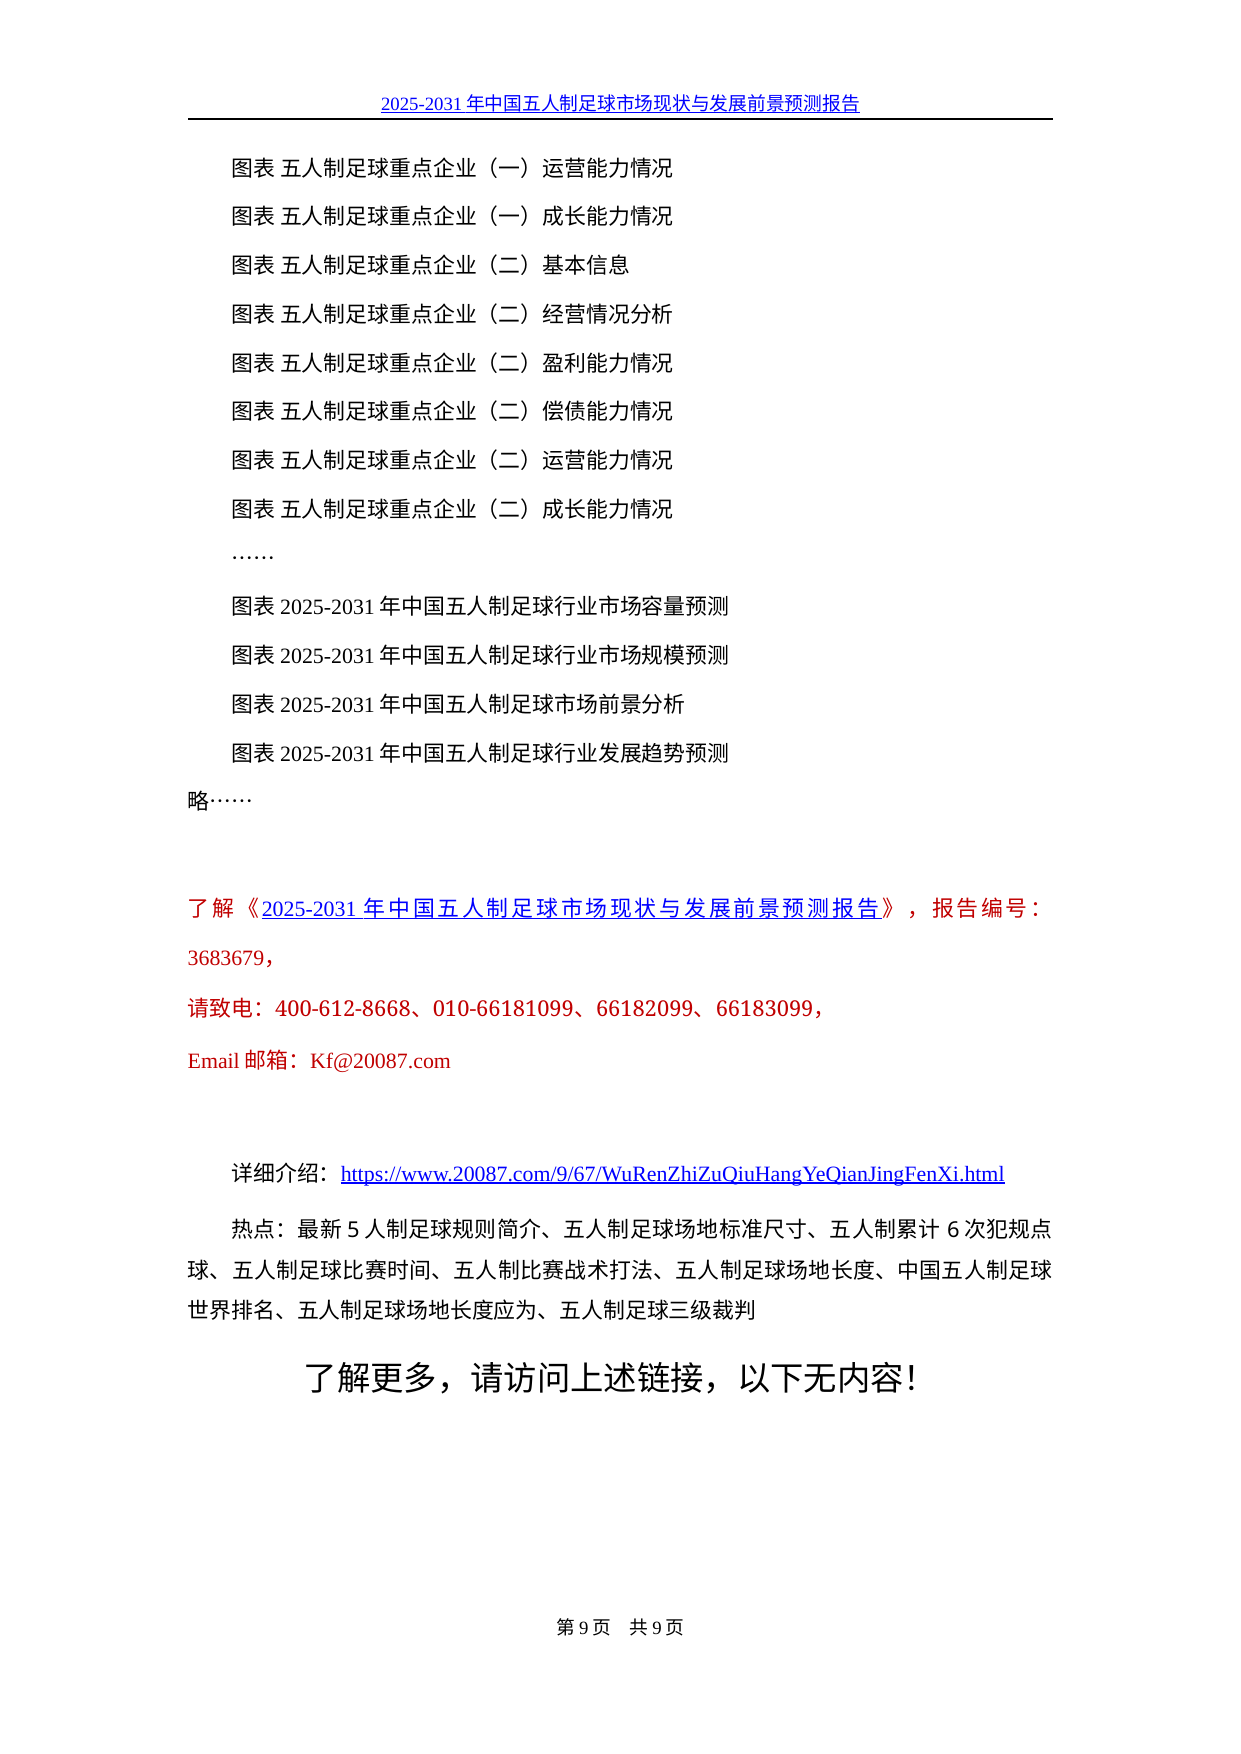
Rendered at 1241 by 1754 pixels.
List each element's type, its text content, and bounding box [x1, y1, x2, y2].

text 热点：最新5人制足球规则简介、五人制足球场地标准尺寸、五人制累计6次犯规点球、五人制足球比赛时间、五人制比赛战术打法、五人制足球场地长度、中国五人制足球世界排名、五人制足球场地长度应为、五人制足球三级裁判 [187, 1212, 1053, 1326]
text 了解《2025-2031年中国五人制足球市场现状与发展前景预测报告》，报告编号：3683679， [187, 890, 1053, 972]
text 详细介绍：https://www.20087.com/9/67/WuRenZhiZuQiuHangYeQianJingFenXi.html [187, 1155, 1053, 1188]
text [187, 150, 1053, 816]
text 请致电：400-612-8668、010-66181099、66182099、66183099， [187, 991, 1053, 1023]
title 了解更多，请访问上述链接，以下无内容！ [187, 1343, 1053, 1408]
text Email邮箱：Kf@20087.com [187, 1042, 1053, 1075]
